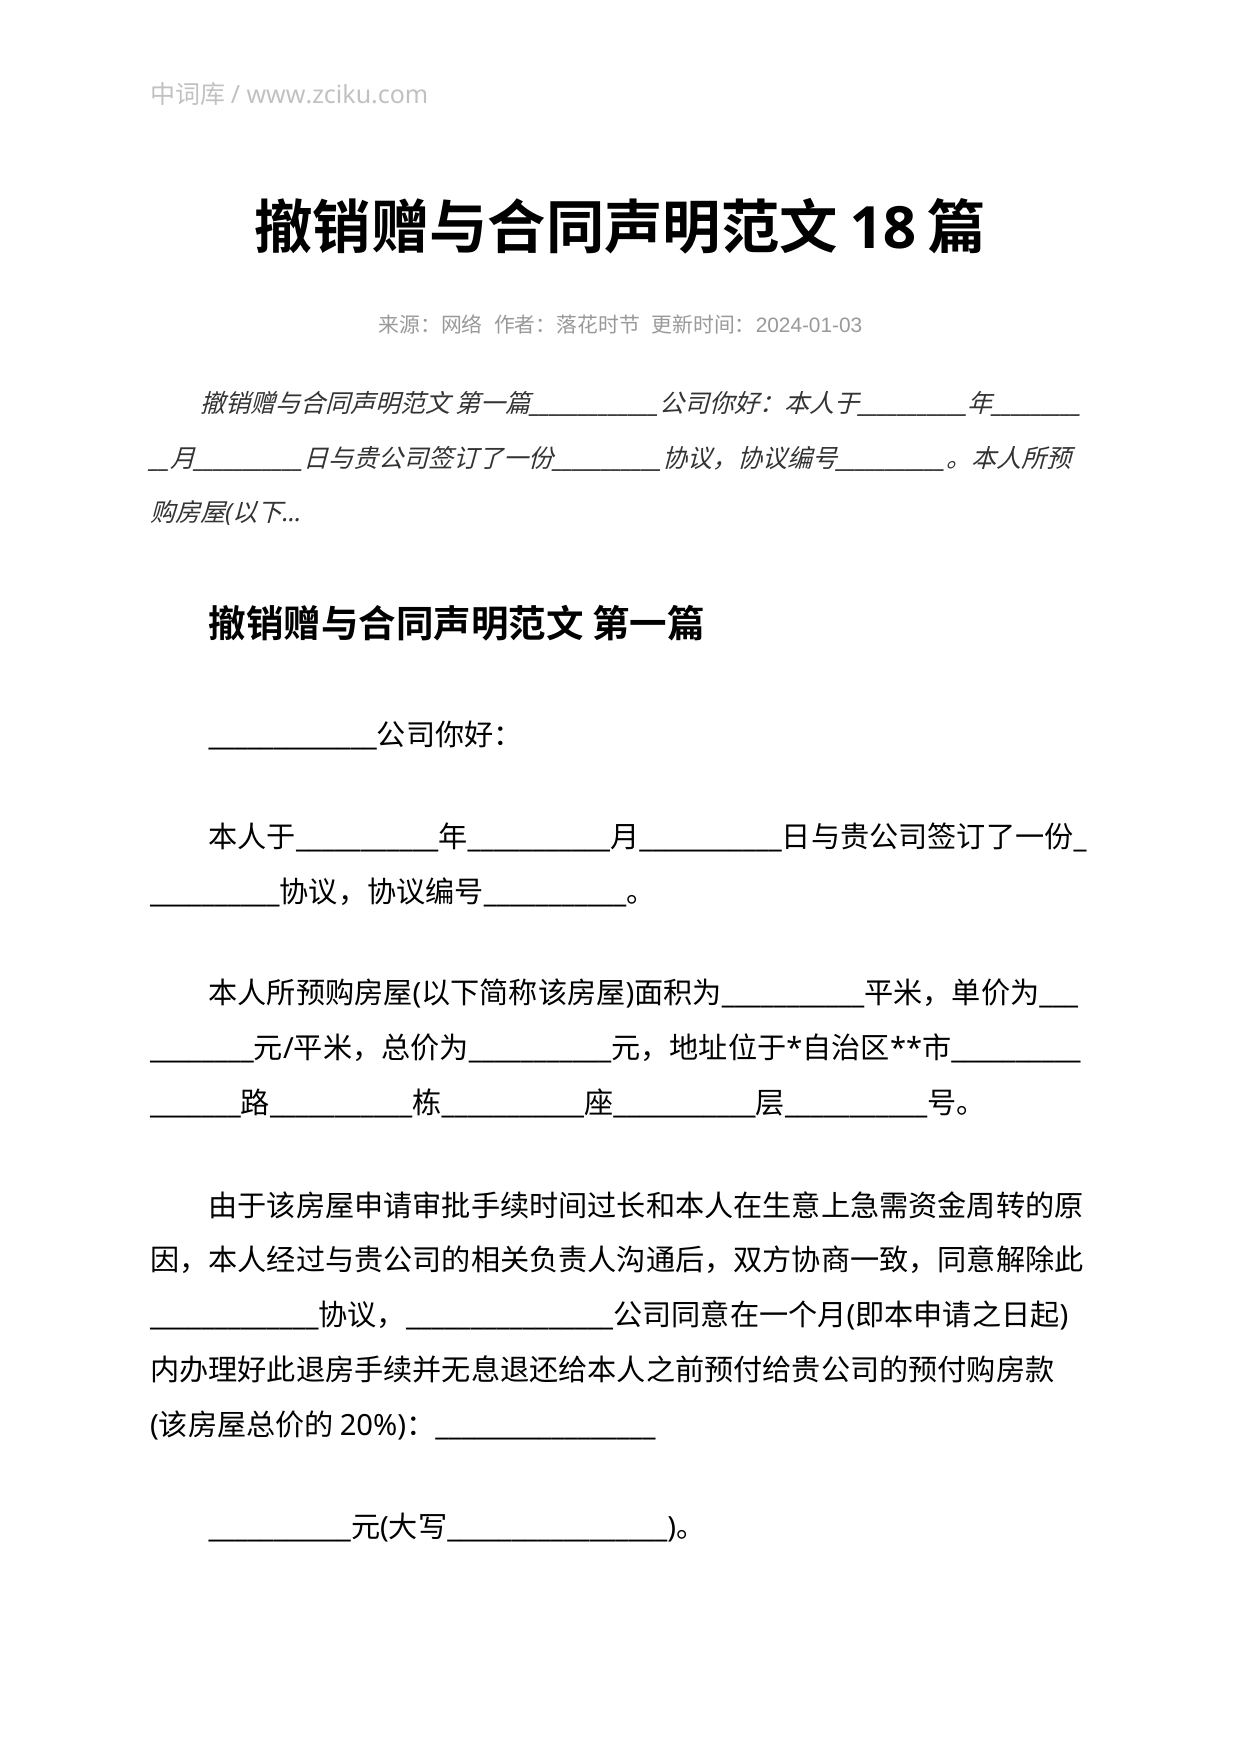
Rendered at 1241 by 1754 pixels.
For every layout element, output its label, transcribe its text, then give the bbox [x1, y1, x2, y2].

text 撤销赠与合同声明范文 第一篇 [150, 594, 1090, 648]
subtitle 撤销赠与合同声明范文18篇 [150, 181, 1090, 266]
text 撤销赠与合同声明范文 第一篇_____________公司你好：本人于___________年___________月___________日与贵公司签订了一份___________协议，协议编号___________。本人所预购房屋(以下... [150, 384, 1090, 529]
text ___________元(大写_________________)。 [150, 1504, 1090, 1546]
text 来源：网络 作者：落花时节 更新时间：2024-01-03 [150, 313, 1090, 337]
text _____________公司你好： [150, 711, 1090, 753]
text 由于该房屋申请审批手续时间过长和本人在生意上急需资金周转的原因，本人经过与贵公司的相关负责人沟通后，双方协商一致，同意解除此_____________协议，________________公司同意在一个月(即本申请之日起)内办理好此退房手续并无息退还给本人之前预付给贵公司的预付购房款(该房屋总价的20%)：_________________ [150, 1182, 1090, 1444]
text 本人于___________年___________月___________日与贵公司签订了一份___________协议，协议编号___________。 [150, 813, 1090, 911]
text 本人所预购房屋(以下简称该房屋)面积为___________平米，单价为___________元/平米，总价为___________元，地址位于*自治区**市_________________路___________栋___________座___________层___________号。 [150, 970, 1090, 1122]
